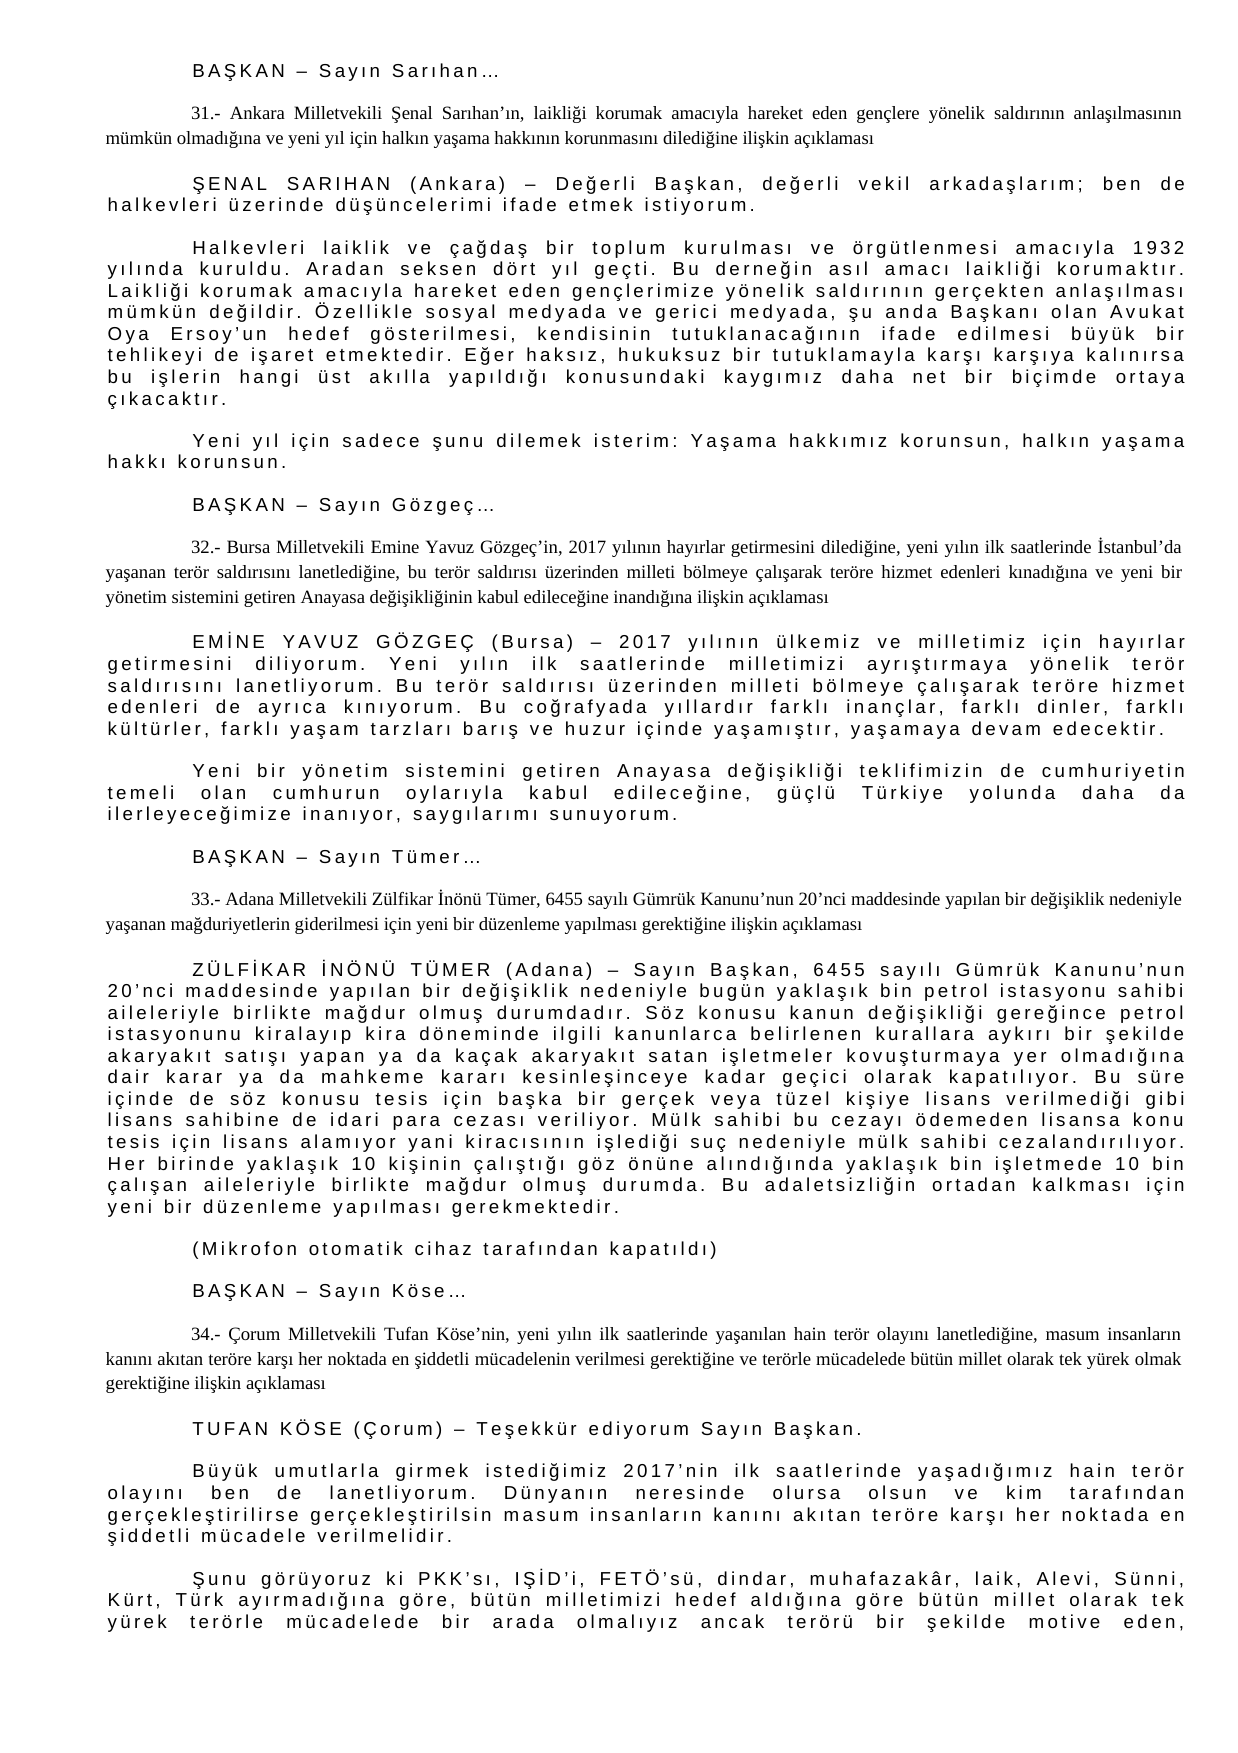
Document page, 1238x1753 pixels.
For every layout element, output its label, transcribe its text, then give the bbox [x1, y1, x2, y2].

text BAŞKAN – Sayın Gözgeç… [107, 494, 1186, 515]
text ZÜLFİKAR İNÖNÜ TÜMER (Adana) – Sayın Başkan, 6455 sayılı Gümrük Kanunu’nun 20’nci maddesinde yapılan bir değişiklik nedeniyle bugün yaklaşık bin petrol istasyonu sahibi aileleriyle birlikte mağdur olmuş durumdadır. Söz konusu kanun değişikliği gereğince petrol istasyonunu kiralayıp kira döneminde ilgili kanunlarca belirlenen kurallara aykırı bir şekilde akaryakıt satışı yapan ya da kaçak akaryakıt satan işletmeler kovuşturmaya yer olmadığına dair karar ya da mahkeme kararı kesinleşinceye kadar geçici olarak kapatılıyor. Bu süre içinde de söz konusu tesis için başka bir gerçek veya tüzel kişiye lisans verilmediği gibi lisans sahibine de idari para cezası veriliyor. Mülk sahibi bu cezayı ödemeden lisansa konu tesis için lisans alamıyor yani kiracısının işlediği suç nedeniyle mülk sahibi cezalandırılıyor. Her birinde yaklaşık 10 kişinin çalıştığı göz önüne alındığında yaklaşık bin işletmede 10 bin çalışan aileleriyle birlikte mağdur olmuş durumda. Bu adaletsizliğin ortadan kalkması için yeni bir düzenleme yapılması gerekmektedir. [107, 958, 1186, 1217]
text EMİNE YAVUZ GÖZGEÇ (Bursa) – 2017 yılının ülkemiz ve milletimiz için hayırlar getirmesini diliyorum. Yeni yılın ilk saatlerinde milletimizi ayrıştırmaya yönelik terör saldırısını lanetliyorum. Bu terör saldırısı üzerinden milleti bölmeye çalışarak teröre hizmet edenleri de ayrıca kınıyorum. Bu coğrafyada yıllardır farklı inançlar, farklı dinler, farklı kültürler, farklı yaşam tarzları barış ve huzur içinde yaşamıştır, yaşamaya devam edecektir. [107, 631, 1186, 739]
text BAŞKAN – Sayın Sarıhan… [107, 60, 1186, 81]
text Yeni bir yönetim sistemini getiren Anayasa değişikliği teklifimizin de cumhuriyetin temeli olan cumhurun oylarıyla kabul edileceğine, güçlü Türkiye yolunda daha da ilerleyeceğimize inanıyor, saygılarımı sunuyorum. [107, 760, 1186, 825]
text BAŞKAN – Sayın Köse… [107, 1280, 1186, 1302]
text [107, 1567, 1186, 1632]
text 34.- Çorum Milletvekili Tufan Köse’nin, yeni yılın ilk saatlerinde yaşanılan hain terör olayını lanetlediğine, masum insanların kanını akıtan teröre karşı her noktada en şiddetli mücadelenin verilmesi gerektiğine ve terörle mücadelede bütün millet olarak tek yürek olmak gerektiğine ilişkin açıklaması [105, 1323, 1184, 1394]
text Yeni yıl için sadece şunu dilemek isterim: Yaşama hakkımız korunsun, halkın yaşama hakkı korunsun. [107, 430, 1186, 473]
text TUFAN KÖSE (Çorum) – Teşekkür ediyorum Sayın Başkan. [107, 1418, 1186, 1439]
text (Mikrofon otomatik cihaz tarafından kapatıldı) [107, 1238, 1186, 1259]
text Büyük umutlarla girmek istediğimiz 2017’nin ilk saatlerinde yaşadığımız hain terör olayını ben de lanetliyorum. Dünyanın neresinde olursa olsun ve kim tarafından gerçekleştirilirse gerçekleştirilsin masum insanların kanını akıtan teröre karşı her noktada en şiddetli mücadele verilmelidir. [107, 1460, 1186, 1547]
text Halkevleri laiklik ve çağdaş bir toplum kurulması ve örgütlenmesi amacıyla 1932 yılında kuruldu. Aradan seksen dört yıl geçti. Bu derneğin asıl amacı laikliği korumaktır. Laikliği korumak amacıyla hareket eden gençlerimize yönelik saldırının gerçekten anlaşılması mümkün değildir. Özellikle sosyal medyada ve gerici medyada, şu anda Başkanı olan Avukat Oya Ersoy’un hedef gösterilmesi, kendisinin tutuklanacağının ifade edilmesi büyük bir tehlikeyi de işaret etmektedir. Eğer haksız, hukuksuz bir tutuklamayla karşı karşıya kalınırsa bu işlerin hangi üst akılla yapıldığı konusundaki kaygımız daha net bir biçimde ortaya çıkacaktır. [107, 236, 1186, 409]
text ŞENAL SARIHAN (Ankara) – Değerli Başkan, değerli vekil arkadaşlarım; ben de halkevleri üzerinde düşüncelerimi ifade etmek istiyorum. [107, 172, 1186, 216]
text 31.- Ankara Milletvekili Şenal Sarıhan’ın, laikliği korumak amacıyla hareket eden gençlere yönelik saldırının anlaşılmasının mümkün olmadığına ve yeni yıl için halkın yaşama hakkının korunmasını dilediğine ilişkin açıklaması [105, 102, 1184, 148]
text 32.- Bursa Milletvekili Emine Yavuz Gözgeç’in, 2017 yılının hayırlar getirmesini dilediğine, yeni yılın ilk saatlerinde İstanbul’da yaşanan terör saldırısını lanetlediğine, bu terör saldırısı üzerinden milleti bölmeye çalışarak teröre hizmet edenleri kınadığına ve yeni bir yönetim sistemini getiren Anayasa değişikliğinin kabul edileceğine inandığına ilişkin açıklaması [105, 536, 1184, 607]
text BAŞKAN – Sayın Tümer… [107, 846, 1186, 867]
text 33.- Adana Milletvekili Zülfikar İnönü Tümer, 6455 sayılı Gümrük Kanunu’nun 20’nci maddesinde yapılan bir değişiklik nedeniyle yaşanan mağduriyetlerin giderilmesi için yeni bir düzenleme yapılması gerektiğine ilişkin açıklaması [105, 888, 1184, 934]
